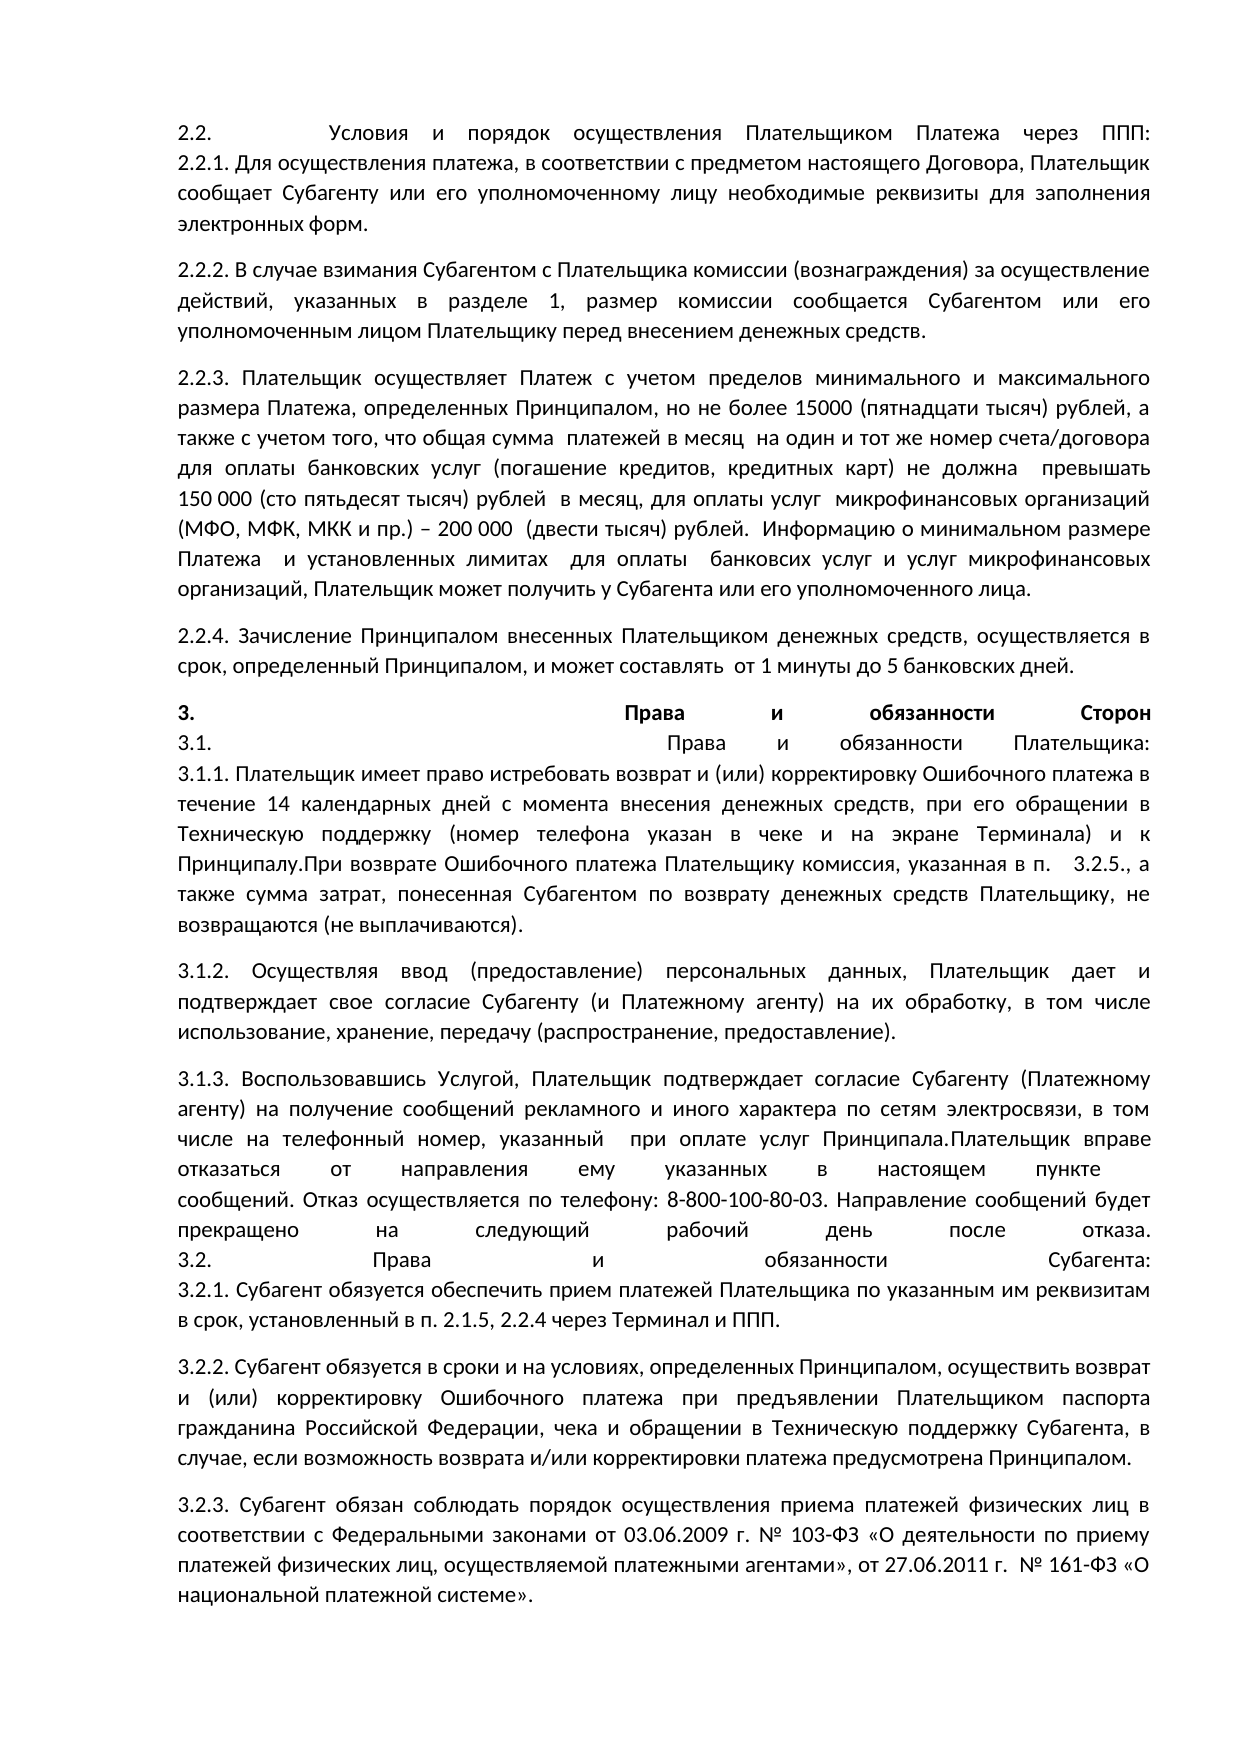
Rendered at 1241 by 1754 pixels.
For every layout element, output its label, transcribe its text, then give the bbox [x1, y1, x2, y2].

text 2.2.4. Зачисление Принципалом внесенных Плательщиком денежных средств, осуществляется в срок, определенный Принципалом, и может составлять от 1 минуты до 5 банковских дней. [177, 621, 1152, 679]
text 3.1.3. Воспользовавшись Услугой, Плательщик подтверждает согласие Субагенту (Платежному агенту) на получение сообщений рекламного и иного характера по сетям электросвязи, в том числе на телефонный номер, указанный при оплате услуг Принципала.Плательщик вправе отказаться от направления ему указанных в настоящем пункте сообщений. Отказ осуществляется по телефону: 8-800-100-80-03. Направление сообщений будет прекращено на следующий рабочий день после отказа. 3.2. Права и обязанности Субагента: 3.2.1. Субагент обязуется обеспечить прием платежей Плательщика по указанным им реквизитам в срок, установленный в п. 2.1.5, 2.2.4 через Терминал и ППП. [177, 1064, 1152, 1334]
text 3.2.2. Субагент обязуется в сроки и на условиях, определенных Принципалом, осуществить возврат и (или) корректировку Ошибочного платежа при предъявлении Плательщиком паспорта гражданина Российской Федерации, чека и обращении в Техническую поддержку Субагента, в случае, если возможность возврата и/или корректировки платежа предусмотрена Принципалом. [177, 1352, 1152, 1471]
text 3. Права и обязанности Сторон 3.1. Права и обязанности Плательщика: 3.1.1. Плательщик имеет право истребовать возврат и (или) корректировку Ошибочного платежа в течение 14 календарных дней с момента внесения денежных средств, при его обращении в Техническую поддержку (номер телефона указан в чеке и на экране Терминала) и к Принципалу.При возврате Ошибочного платежа Плательщику комиссия, указанная в п. 3.2.5., а также сумма затрат, понесенная Субагентом по возврату денежных средств Плательщику, не возвращаются (не выплачиваются). [177, 698, 1152, 938]
text 2.2.2. В случае взимания Субагентом с Плательщика комиссии (вознаграждения) за осуществление действий, указанных в разделе 1, размер комиссии сообщается Субагентом или его уполномоченным лицом Плательщику перед внесением денежных средств. [177, 256, 1152, 344]
text 3.1.2. Осуществляя ввод (предоставление) персональных данных, Плательщик дает и подтверждает свое согласие Субагенту (и Платежному агенту) на их обработку, в том числе использование, хранение, передачу (распространение, предоставление). [177, 957, 1152, 1045]
text 2.2. Условия и порядок осуществления Плательщиком Платежа через ППП: 2.2.1. Для осуществления платежа, в соответствии с предметом настоящего Договора, Плательщик сообщает Субагенту или его уполномоченному лицу необходимые реквизиты для заполнения электронных форм. [177, 118, 1152, 237]
text 3.2.3. Субагент обязан соблюдать порядок осуществления приема платежей физических лиц в соответствии с Федеральными законами от 03.06.2009 г. № 103-ФЗ «О деятельности по приему платежей физических лиц, осуществляемой платежными агентами», от 27.06.2011 г. № 161-ФЗ «О национальной платежной системе». [177, 1490, 1152, 1609]
text 2.2.3. Плательщик осуществляет Платеж с учетом пределов минимального и максимального размера Платежа, определенных Принципалом, но не более 15000 (пятнадцати тысяч) рублей, а также с учетом того, что общая сумма платежей в месяц на один и тот же номер счета/договора для оплаты банковских услуг (погашение кредитов, кредитных карт) не должна превышать 150 000 (сто пятьдесят тысяч) рублей в месяц, для оплаты услуг микрофинансовых организаций (МФО, МФК, МКК и пр.) – 200 000 (двести тысяч) рублей. Информацию о минимальном размере Платежа и установленных лимитах для оплаты банковсих услуг и услуг микрофинансовых организаций, Плательщик может получить у Субагента или его уполномоченного лица. [177, 363, 1152, 602]
